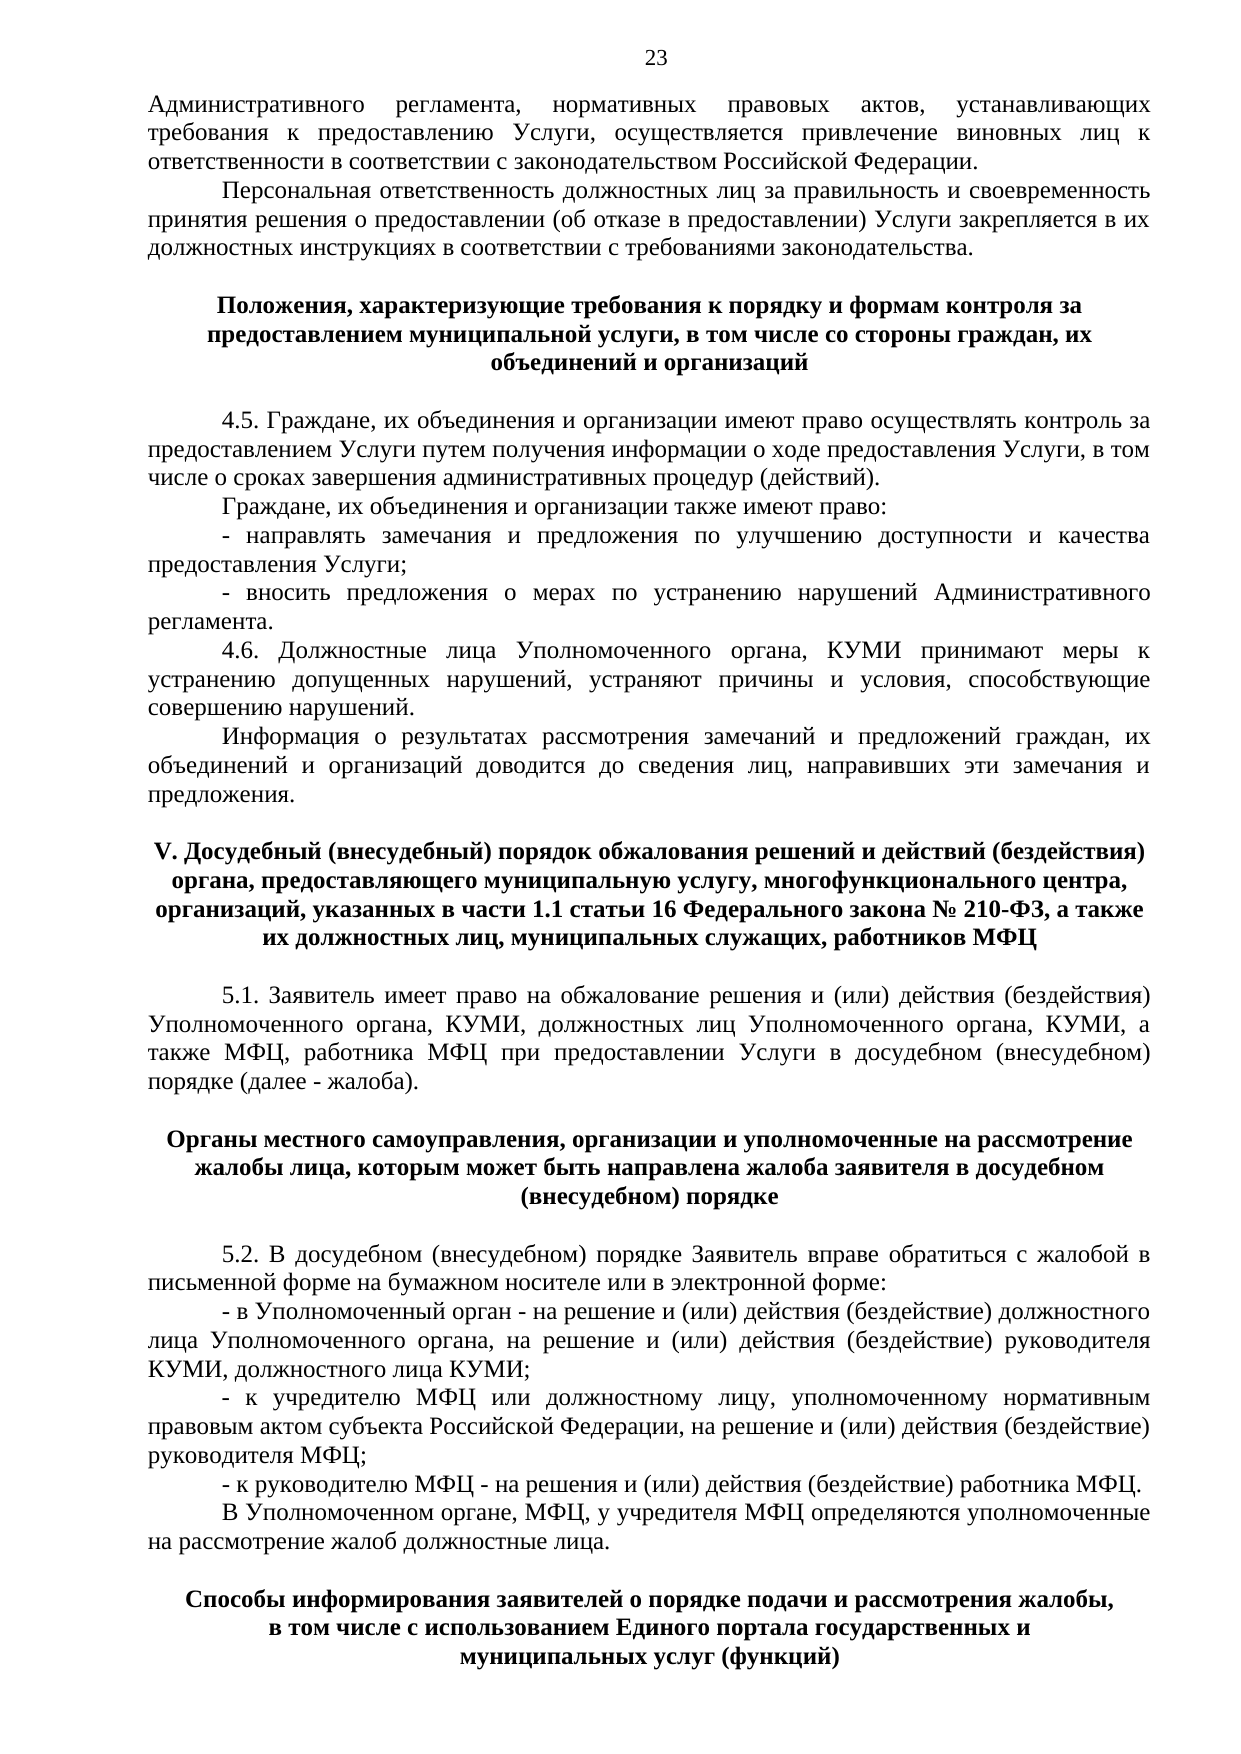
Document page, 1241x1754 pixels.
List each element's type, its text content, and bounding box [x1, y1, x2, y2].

text Граждане, их объединения и организации также имеют право: [148, 491, 1151, 520]
text 5.2. В досудебном (внесудебном) порядке Заявитель вправе обратиться с жалобой в письменной форме на бумажном носителе или в электронной форме: [148, 1239, 1151, 1296]
text Способы информирования заявителей о порядке подачи и рассмотрения жалобы, [148, 1584, 1151, 1612]
text - вносить предложения о мерах по устранению нарушений Административного регламента. [148, 577, 1151, 635]
text - к учредителю МФЦ или должностному лицу, уполномоченному нормативным правовым актом субъекта Российской Федерации, на решение и (или) действия (бездействие) руководителя МФЦ; [148, 1382, 1151, 1469]
text муниципальных услуг (функций) [148, 1641, 1151, 1670]
text 5.1. Заявитель имеет право на обжалование решения и (или) действия (бездействия) Уполномоченного органа, КУМИ, должностных лиц Уполномоченного органа, КУМИ, а также МФЦ, работника МФЦ при предоставлении Услуги в досудебном (внесудебном) порядке (далее - жалоба). [148, 980, 1151, 1095]
text V. Досудебный (внесудебный) порядок обжалования решений и действий (бездействия) органа, предоставляющего муниципальную услугу, многофункционального центра, организаций, указанных в части 1.1 статьи 16 Федерального закона № 210-ФЗ, а также их должностных лиц, муниципальных служащих, работников МФЦ [148, 836, 1151, 951]
text в том числе с использованием Единого портала государственных и [148, 1612, 1151, 1641]
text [148, 89, 1151, 175]
text В Уполномоченном органе, МФЦ, у учредителя МФЦ определяются уполномоченные на рассмотрение жалоб должностные лица. [148, 1497, 1151, 1555]
text Информация о результатах рассмотрения замечаний и предложений граждан, их объединений и организаций доводится до сведения лиц, направивших эти замечания и предложения. [148, 721, 1151, 807]
text 4.6. Должностные лица Уполномоченного органа, КУМИ принимают меры к устранению допущенных нарушений, устраняют причины и условия, способствующие совершению нарушений. [148, 635, 1151, 721]
text - к руководителю МФЦ - на решения и (или) действия (бездействие) работника МФЦ. [148, 1469, 1151, 1497]
text Персональная ответственность должностных лиц за правильность и своевременность принятия решения о предоставлении (об отказе в предоставлении) Услуги закрепляется в их должностных инструкциях в соответствии с требованиями законодательства. [148, 175, 1151, 261]
text Органы местного самоуправления, организации и уполномоченные на рассмотрение жалобы лица, которым может быть направлена жалоба заявителя в досудебном (внесудебном) порядке [148, 1124, 1151, 1210]
text Положения, характеризующие требования к порядку и формам контроля за предоставлением муниципальной услуги, в том числе со стороны граждан, их объединений и организаций [148, 290, 1151, 376]
text - направлять замечания и предложения по улучшению доступности и качества предоставления Услуги; [148, 520, 1151, 577]
text - в Уполномоченный орган - на решение и (или) действия (бездействие) должностного лица Уполномоченного органа, на решение и (или) действия (бездействие) руководителя КУМИ, должностного лица КУМИ; [148, 1296, 1151, 1382]
text 4.5. Граждане, их объединения и организации имеют право осуществлять контроль за предоставлением Услуги путем получения информации о ходе предоставления Услуги, в том числе о сроках завершения административных процедур (действий). [148, 405, 1151, 491]
